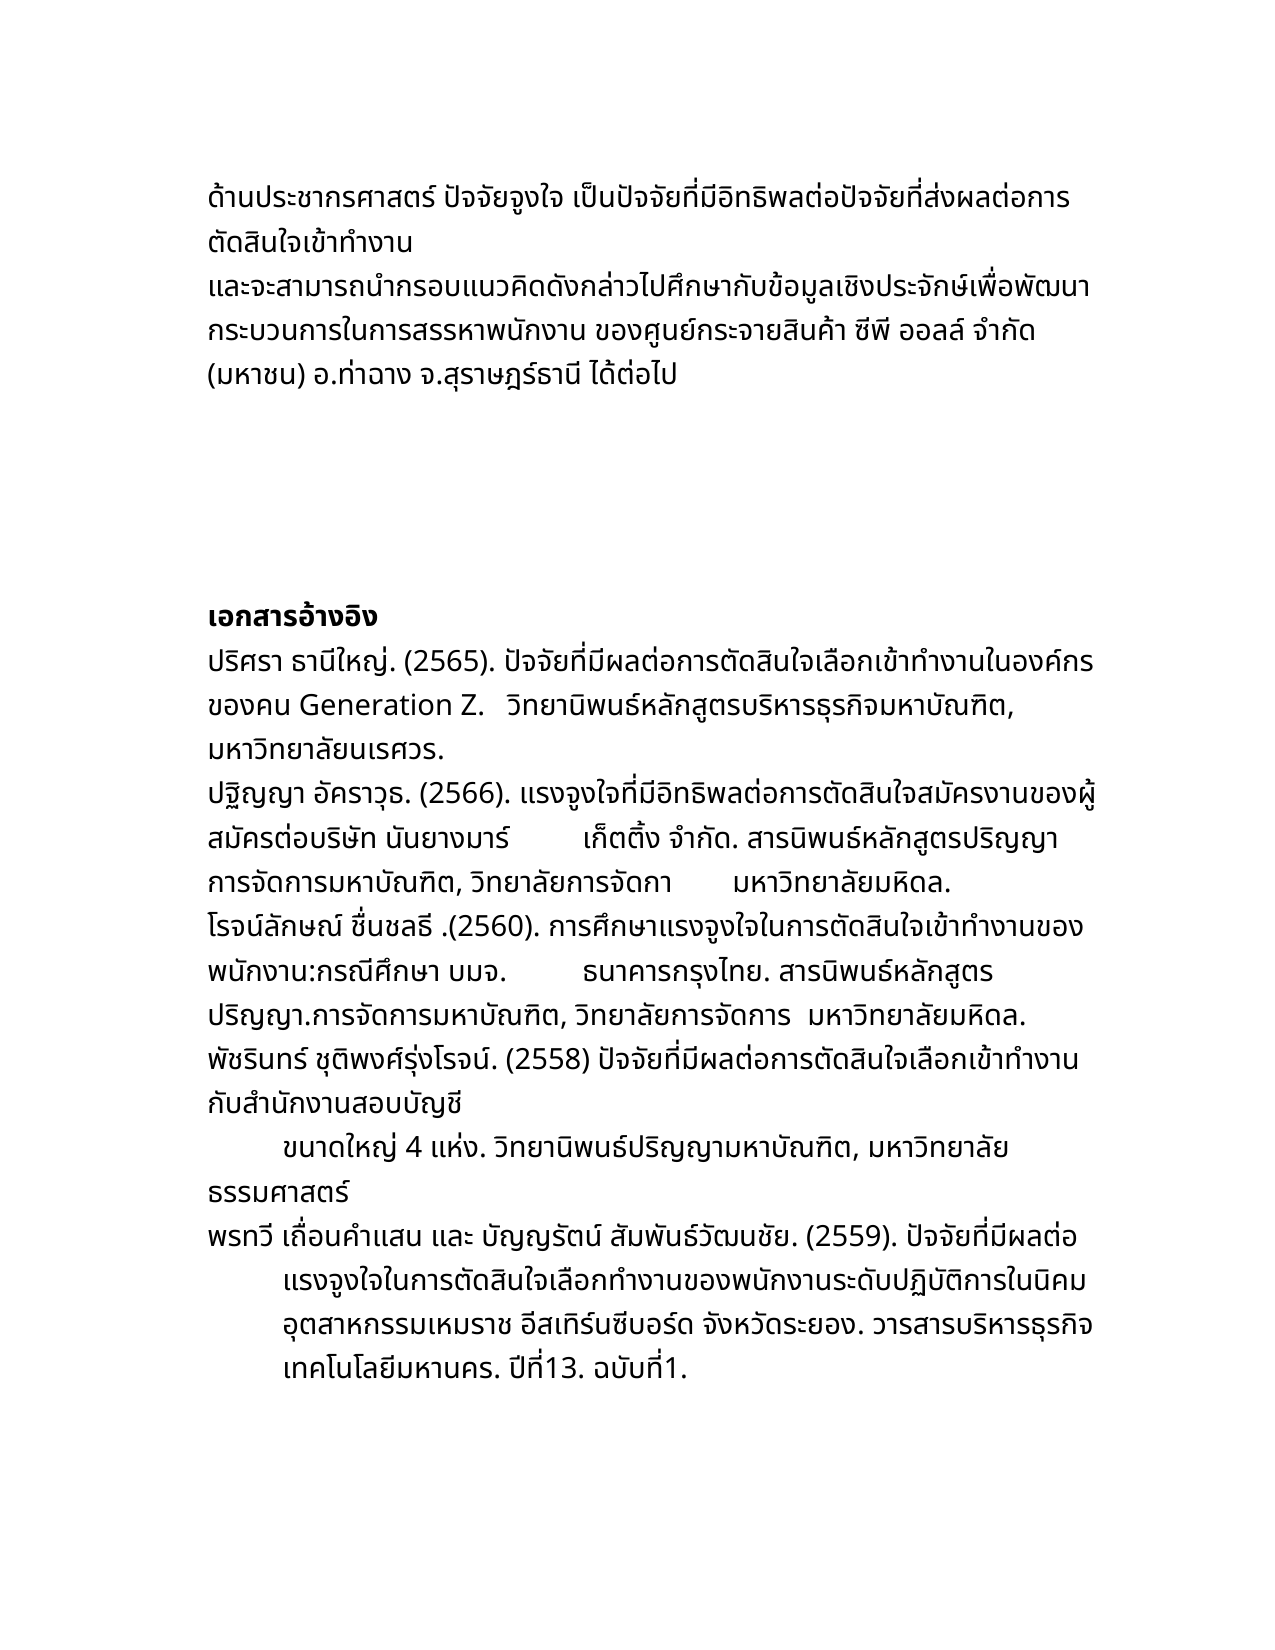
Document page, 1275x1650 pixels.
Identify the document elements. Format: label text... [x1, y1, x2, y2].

text พรทวี เถื่อนคำแสน และ บัญญรัตน์ สัมพันธ์วัฒนชัย. (2559). ปัจจัยที่มีผลต่อแรงจูงใจในการตัดสินใจเลือกทำงานของพนักงานระดับปฏิบัติการในนิคมอุตสาหกรรมเหมราช อีสเทิร์นซีบอร์ด จังหวัดระยอง. วารสารบริหารธุรกิจเทคโนโลยีมหานคร. ปีที่13. ฉบับที่1. [207, 1215, 1098, 1392]
text ปริศรา ธานีใหญ่. (2565). ปัจจัยที่มีผลต่อการตัดสินใจเลือกเข้าทำงานในองค์กรของคน Generation Z. วิทยานิพนธ์หลักสูตรบริหารธุรกิจมหาบัณฑิต, มหาวิทยาลัยนเรศวร. [207, 640, 1098, 773]
text และจะสามารถนำกรอบแนวคิดดังกล่าวไปศึกษากับข้อมูลเชิงประจักษ์เพื่อพัฒนากระบวนการในการสรรหาพนักงาน ของศูนย์กระจายสินค้า ซีพี ออลล์ จำกัด (มหาชน) อ.ท่าฉาง จ.สุราษฎร์ธานี ได้ต่อไป [207, 265, 1098, 397]
text ขนาดใหญ่ 4 แห่ง. วิทยานิพนธ์ปริญญามหาบัณฑิต, มหาวิทยาลัยธรรมศาสตร์ [207, 1127, 1098, 1215]
text ปฐิญญา อัคราวุธ. (2566). แรงจูงใจที่มีอิทธิพลต่อการตัดสินใจสมัครงานของผู้สมัครต่อบริษัท นันยางมาร์ เก็ตติ้ง จำกัด. สารนิพนธ์หลักสูตรปริญญาการจัดการมหาบัณฑิต, วิทยาลัยการจัดกา มหาวิทยาลัยมหิดล. [207, 773, 1098, 906]
text โรจน์ลักษณ์ ชื่นชลธี .(2560). การศึกษาแรงจูงใจในการตัดสินใจเข้าทำงานของพนักงาน:กรณีศึกษา บมจ. ธนาคารกรุงไทย. สารนิพนธ์หลักสูตรปริญญา.การจัดการมหาบัณฑิต, วิทยาลัยการจัดการ มหาวิทยาลัยมหิดล. [207, 906, 1098, 1038]
text พัชรินทร์ ชุติพงศ์รุ่งโรจน์. (2558) ปัจจัยที่มีผลต่อการตัดสินใจเลือกเข้าทำงานกับสำนักงานสอบบัญชี [207, 1038, 1098, 1127]
text เอกสารอ้างอิง [207, 596, 1098, 640]
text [207, 177, 1098, 265]
